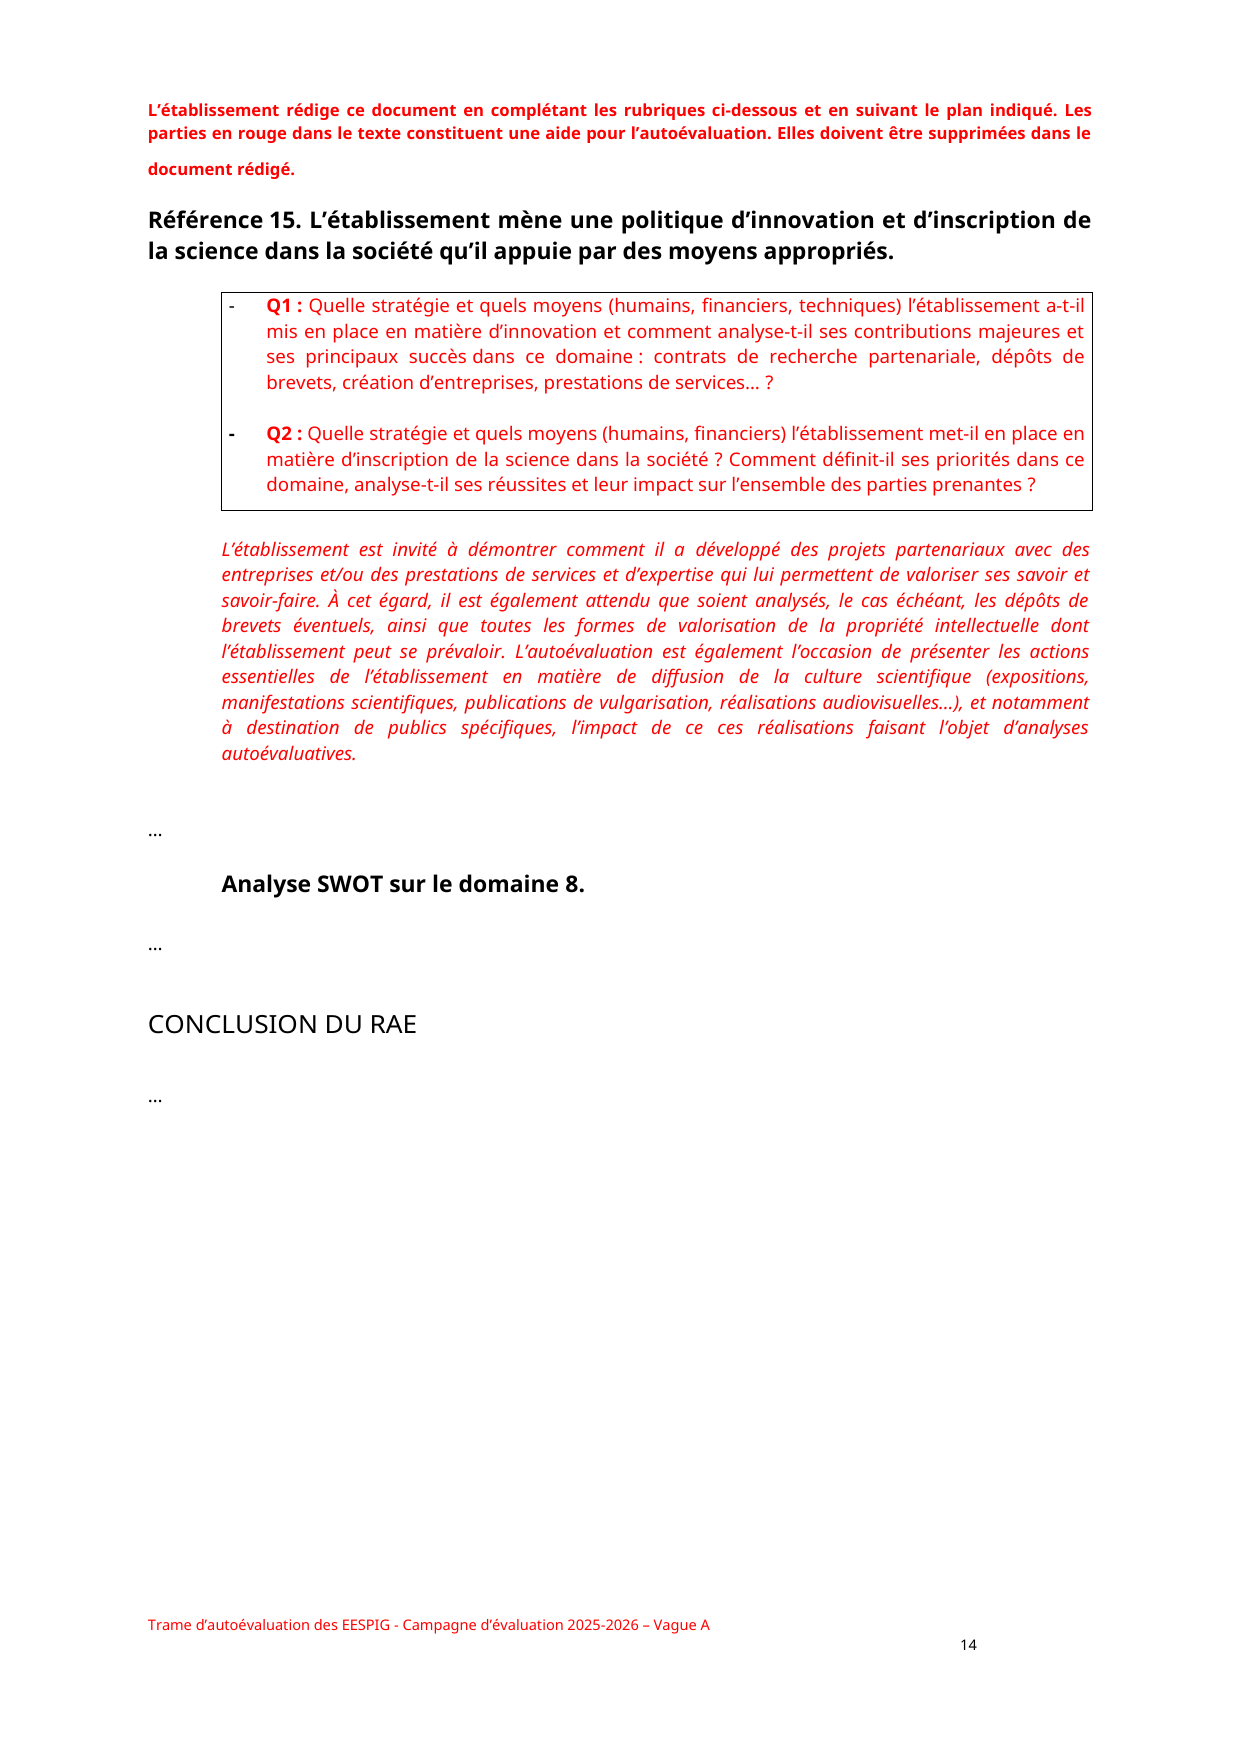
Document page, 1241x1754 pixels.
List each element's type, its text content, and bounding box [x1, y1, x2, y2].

text L’établissement est invité à démontrer comment il a développé des projets partenariaux avec des entreprises et/ou des prestations de services et d’expertise qui lui permettent de valoriser ses savoir et savoir-faire. À cet égard, il est également attendu que soient analysés, le cas échéant, les dépôts de brevets éventuels, ainsi que toutes les formes de valorisation de la propriété intellectuelle dont l’établissement peut se prévaloir. L’autoévaluation est également l’occasion de présenter les actions essentielles de l’établissement en matière de diffusion de la culture scientifique (expositions, manifestations scientifiques, publications de vulgarisation, réalisations audiovisuelles…), et notamment à destination de publics spécifiques, l’impact de ce ces réalisations faisant l’objet d’analyses autoévaluatives. [221, 536, 1093, 766]
text … [148, 817, 1093, 842]
text Analyse SWOT sur le domaine 8. [221, 868, 1093, 899]
text Référence 15. L’établissement mène une politique d’innovation et d’inscription de la science dans la société qu’il appuie par des moyens appropriés. [148, 204, 1093, 266]
text Conclusion du RAE [148, 1007, 1093, 1041]
text … [148, 1083, 1093, 1108]
text … [148, 930, 1093, 956]
table_header Q1 : Quelle stratégie et quels moyens (humains, financiers, techniques) l’établissement a-t-il mis en place en matière d’innovation et comment analyse-t-il ses contributions majeures et ses principaux succès dans ce domaine : contrats de recherche partenariale, dépôts de brevets, création d’entreprises, prestations de services… ? Q2 : Quelle stratégie et quels moyens (humains, financiers) l’établissement met-il en place en matière d’inscription de la science dans la société ? Comment définit-il ses priorités dans ce domaine, analyse-t-il ses réussites et leur impact sur l’ensemble des parties prenantes ? [222, 293, 1092, 509]
